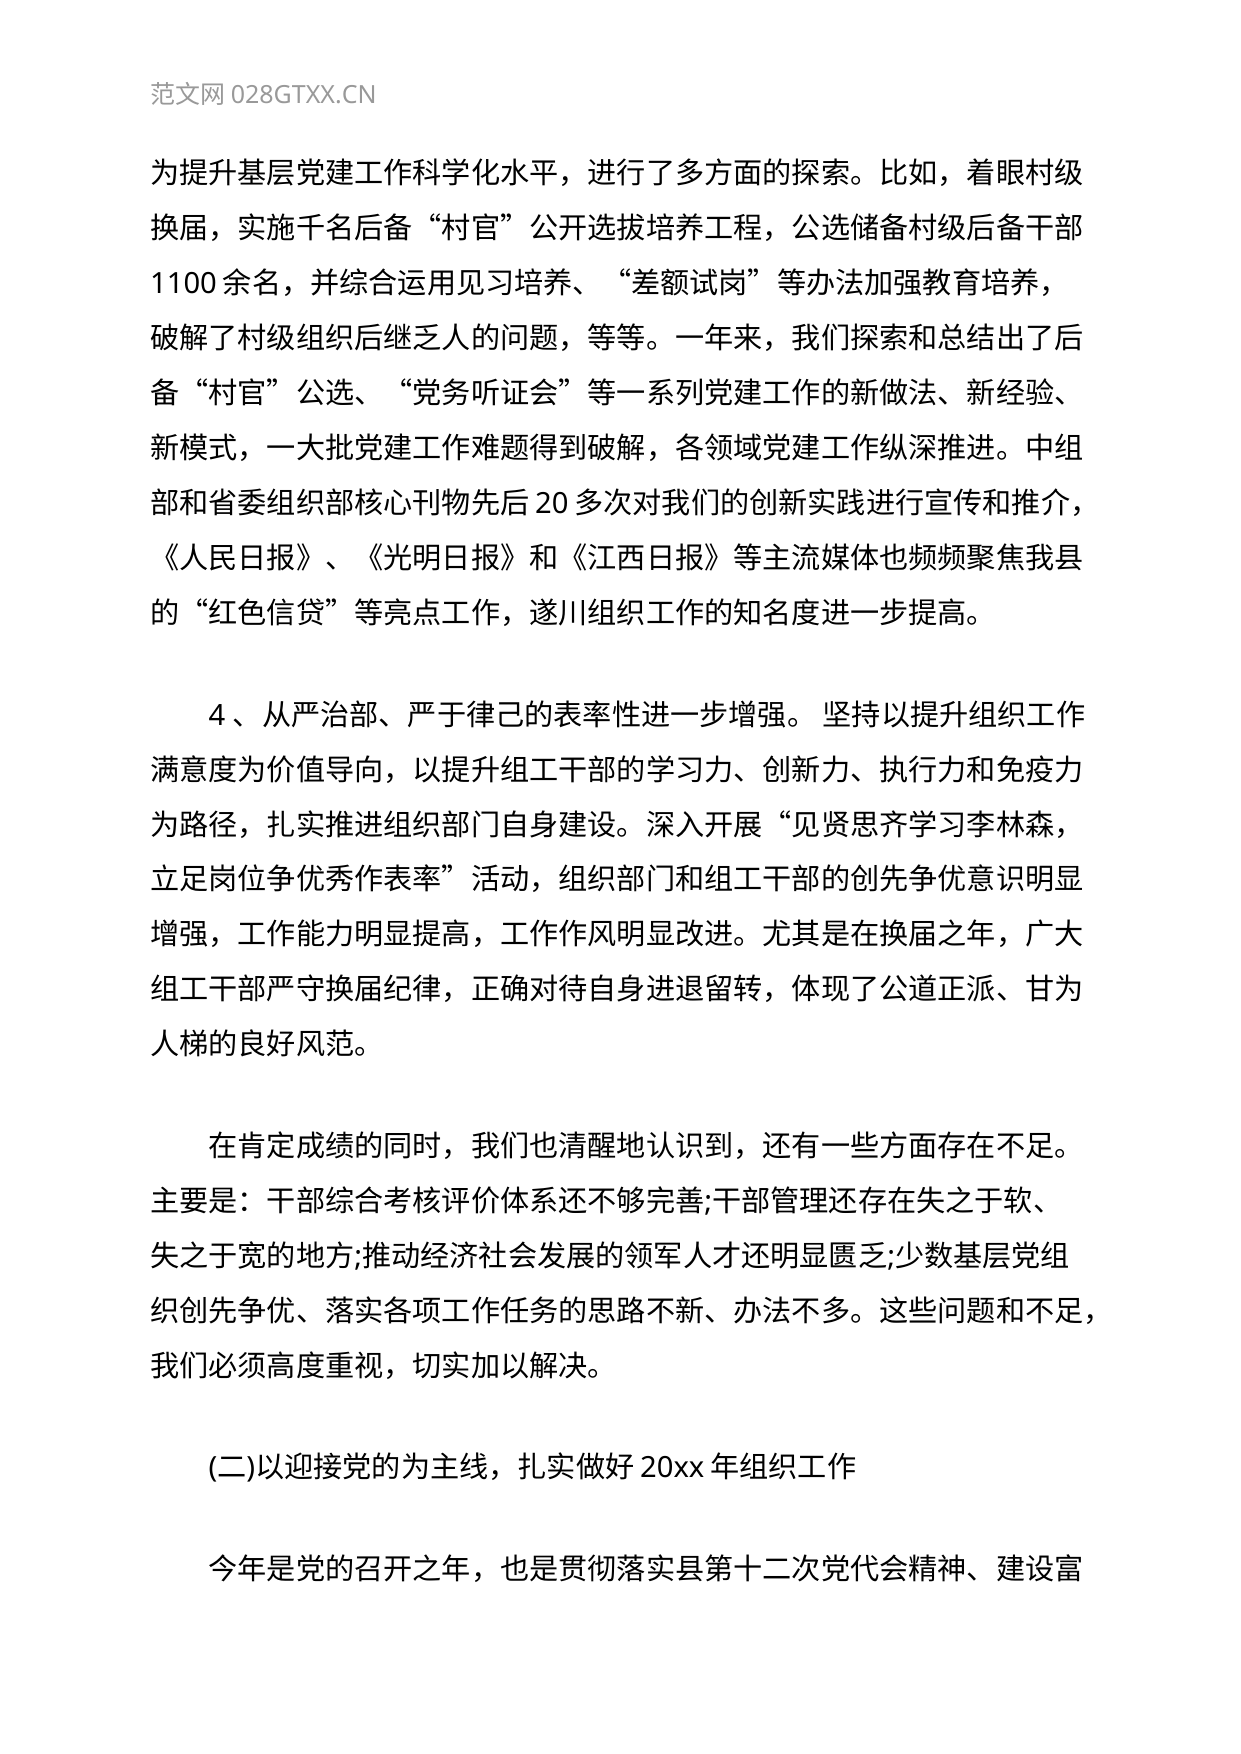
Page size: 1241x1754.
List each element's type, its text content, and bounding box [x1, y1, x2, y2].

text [150, 1546, 1090, 1588]
text 在肯定成绩的同时，我们也清醒地认识到，还有一些方面存在不足。主要是：干部综合考核评价体系还不够完善;干部管理还存在失之于软、失之于宽的地方;推动经济社会发展的领军人才还明显匮乏;少数基层党组织创先争优、落实各项工作任务的思路不新、办法不多。这些问题和不足，我们必须高度重视，切实加以解决。 [150, 1122, 1090, 1384]
text (二)以迎接党的为主线，扎实做好20xx年组织工作 [150, 1444, 1090, 1486]
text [150, 150, 1090, 632]
text 4 、从严治部、严于律己的表率性进一步增强。 坚持以提升组织工作满意度为价值导向，以提升组工干部的学习力、创新力、执行力和免疫力为路径，扎实推进组织部门自身建设。深入开展“见贤思齐学习李林森，立足岗位争优秀作表率”活动，组织部门和组工干部的创先争优意识明显增强，工作能力明显提高，工作作风明显改进。尤其是在换届之年，广大组工干部严守换届纪律，正确对待自身进退留转，体现了公道正派、甘为人梯的良好风范。 [150, 691, 1090, 1063]
